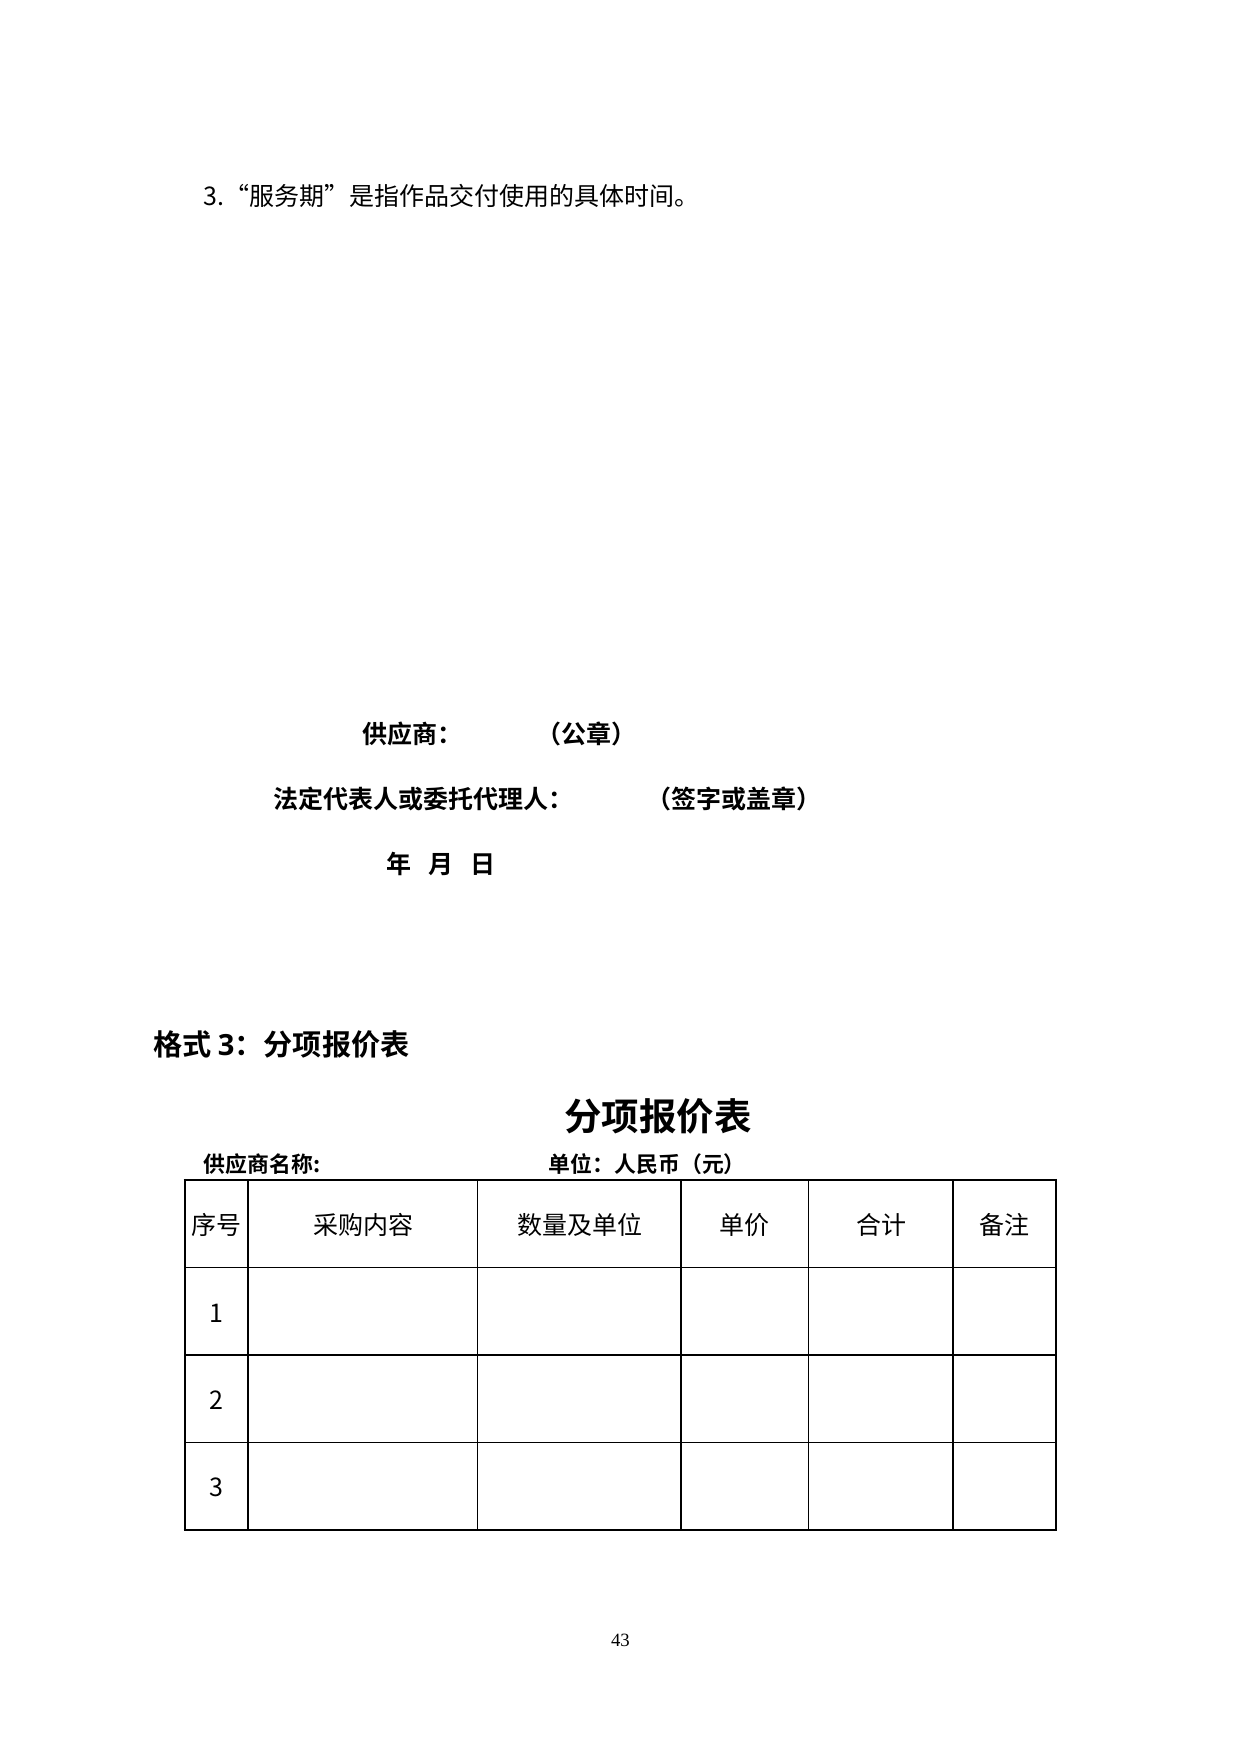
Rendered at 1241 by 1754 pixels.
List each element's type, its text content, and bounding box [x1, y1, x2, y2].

text 分项报价表 [153, 1081, 1087, 1146]
table_cell [478, 1443, 680, 1529]
table_cell [478, 1356, 680, 1442]
table_cell [478, 1268, 680, 1354]
table_cell 1 [186, 1268, 247, 1354]
table_cell [954, 1443, 1055, 1529]
table_header 序号 [186, 1181, 247, 1267]
text 供应商： （公章） [153, 700, 1087, 765]
table_cell [682, 1356, 808, 1442]
table_cell [249, 1268, 477, 1354]
table_cell [809, 1268, 952, 1354]
table_header 数量及单位 [478, 1181, 680, 1267]
table_header 备注 [954, 1181, 1055, 1267]
title 格式3：分项报价表 [153, 1010, 1087, 1075]
table_cell [954, 1268, 1055, 1354]
text 法定代表人或委托代理人： （签字或盖章） [153, 765, 1087, 830]
text 年 月 日 [153, 830, 1087, 895]
table_cell [682, 1268, 808, 1354]
table_cell [809, 1356, 952, 1442]
table_header 单价 [682, 1181, 808, 1267]
text 供应商名称: 单位：人民币（元） [153, 1146, 1087, 1179]
table_header 合计 [809, 1181, 952, 1267]
table_cell [249, 1443, 477, 1529]
text 3.“服务期”是指作品交付使用的具体时间。 [153, 162, 1087, 227]
table_cell 2 [186, 1356, 247, 1442]
table_header 采购内容 [249, 1181, 477, 1267]
table_cell [682, 1443, 808, 1529]
table_cell [809, 1443, 952, 1529]
table_cell 3 [186, 1443, 247, 1529]
table_cell [249, 1356, 477, 1442]
table_cell [954, 1356, 1055, 1442]
